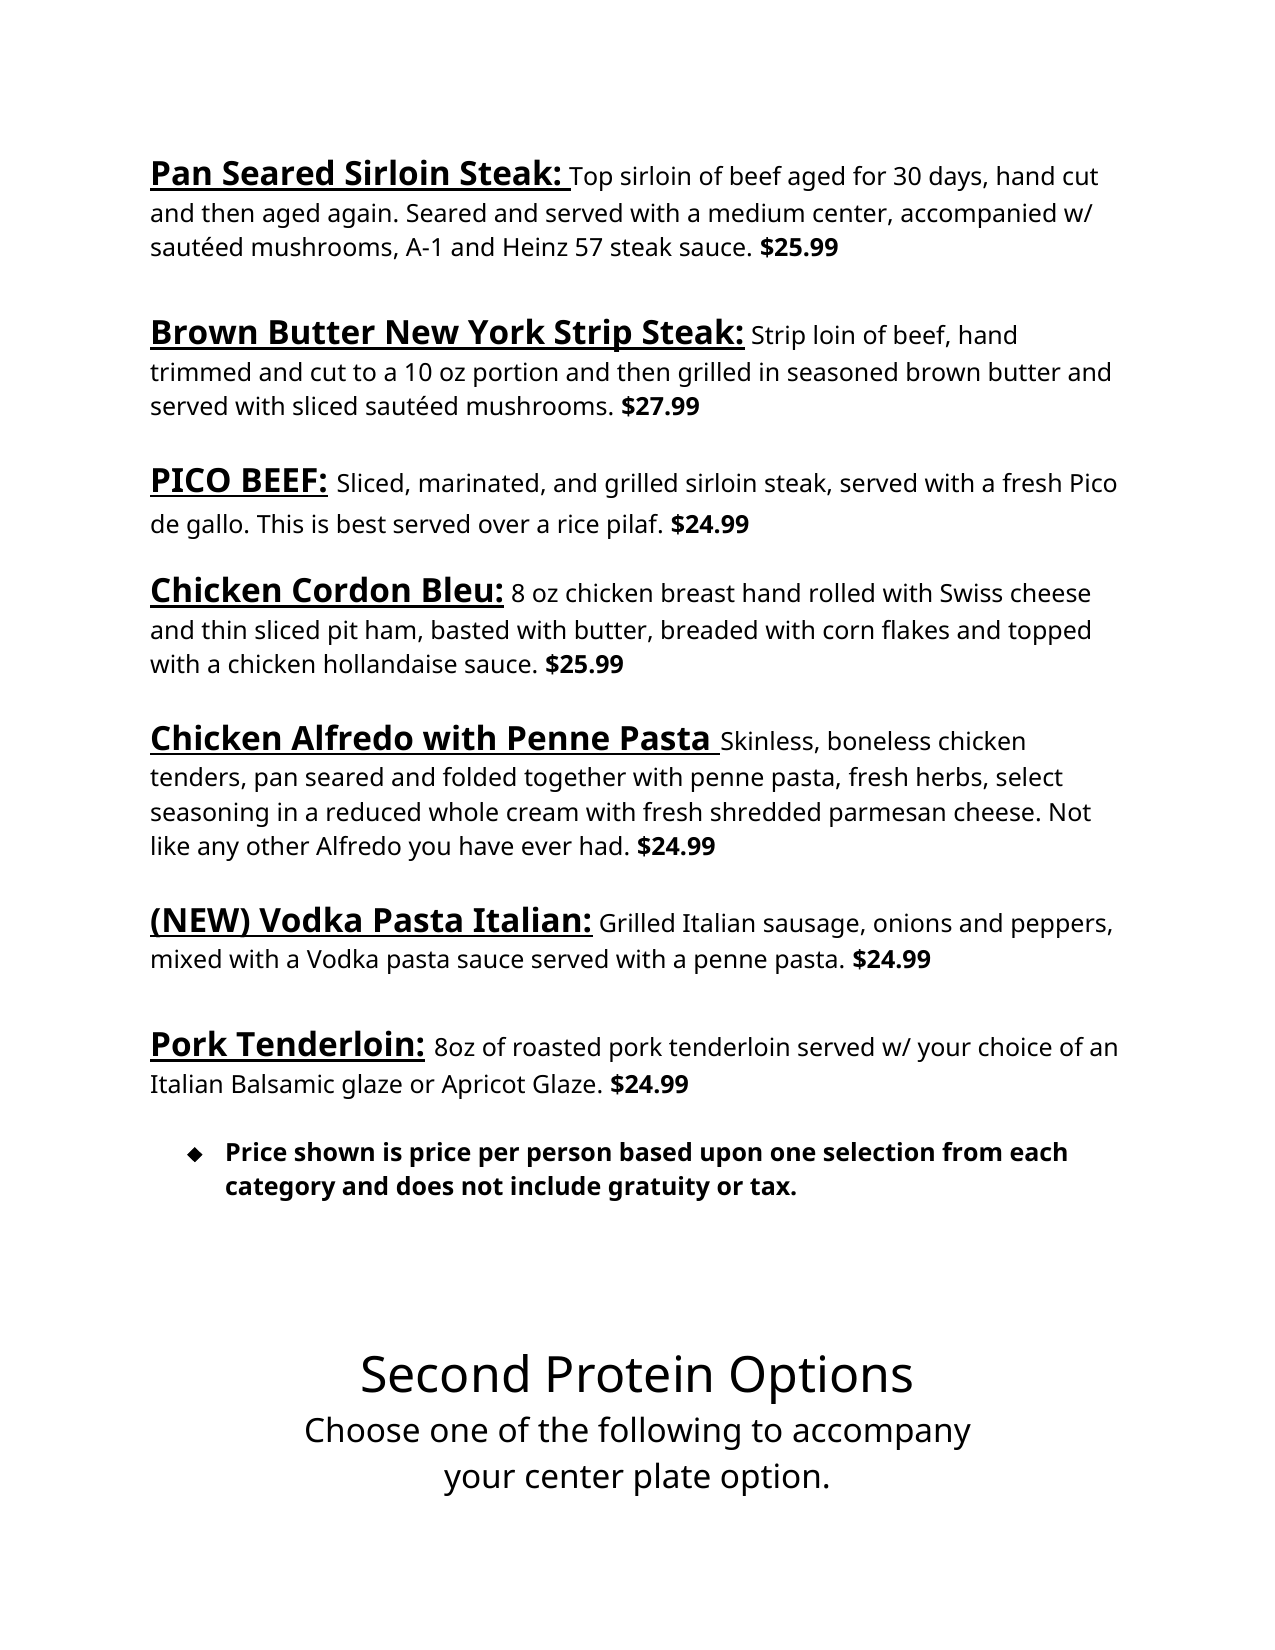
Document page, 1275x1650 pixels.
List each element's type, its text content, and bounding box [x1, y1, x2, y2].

text Choose one of the following to accompany [150, 1407, 1125, 1453]
text Chicken Cordon Bleu: 8 oz chicken breast hand rolled with Swiss cheese and thin sliced pit ham, basted with butter, breaded with corn flakes and topped with a chicken hollandaise sauce. $25.99 [150, 567, 1125, 681]
text (NEW) Vodka Pasta Italian: Grilled Italian sausage, onions and peppers, mixed with a Vodka pasta sauce served with a penne pasta. $24.99 [150, 896, 1125, 976]
text Chicken Alfredo with Penne Pasta Skinless, boneless chicken tenders, pan seared and folded together with penne pasta, fresh herbs, select seasoning in a reduced whole cream with fresh shredded parmesan cheese. Not like any other Alfredo you have ever had. $24.99 [150, 715, 1125, 862]
text Second Protein Options [150, 1339, 1125, 1407]
text your center plate option. [150, 1453, 1125, 1498]
text Pan Seared Sirloin Steak: Top sirloin of beef aged for 30 days, hand cut and then aged again. Seared and served with a medium center, accompanied w/ sautéed mushrooms, A-1 and Heinz 57 steak sauce. $25.99 [150, 150, 1125, 263]
text Pork Tenderloin: 8oz of roasted pork tenderloin served w/ your choice of an Italian Balsamic glaze or Apricot Glaze. $24.99 [150, 1021, 1125, 1101]
text PICO BEEF: Sliced, marinated, and grilled sirloin steak, served with a fresh Pico de gallo. This is best served over a rice pilaf. $24.99 [150, 457, 1125, 541]
list Price shown is price per person based upon one selection from each category and does not include gratuity or tax. [187, 1135, 1125, 1203]
text Brown Butter New York Strip Steak: Strip loin of beef, hand trimmed and cut to a 10 oz portion and then grilled in seasoned brown butter and served with sliced sautéed mushrooms. $27.99 [150, 309, 1125, 422]
